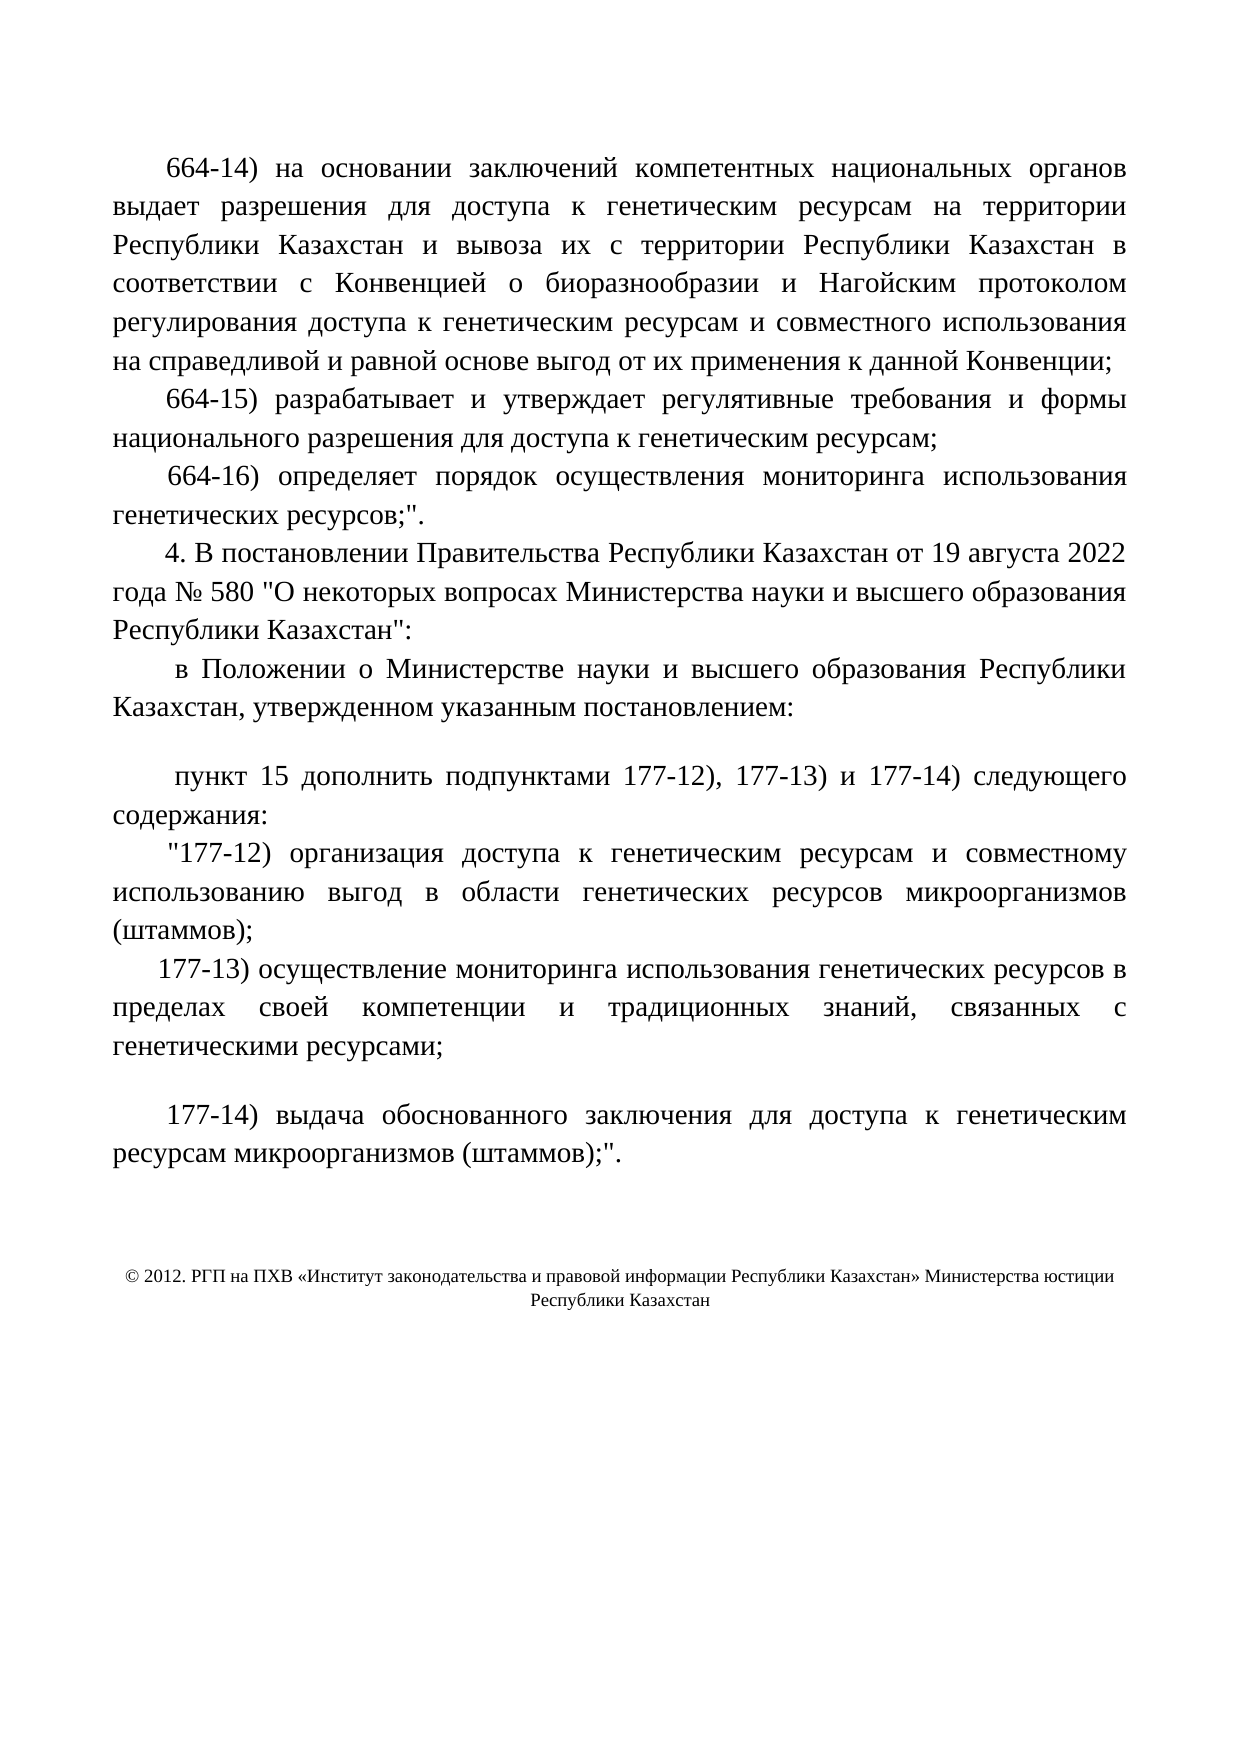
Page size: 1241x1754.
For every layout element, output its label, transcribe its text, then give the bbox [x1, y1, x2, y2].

text 4. В постановлении Правительства Республики Казахстан от 19 августа 2022 года № 580 "О некоторых вопросах Министерства науки и высшего образования Республики Казахстан": [112, 535, 1128, 646]
text пункт 15 дополнить подпунктами 177-12), 177-13) и 177-14) следующего содержания: [112, 758, 1128, 830]
text 177-14) выдача обоснованного заключения для доступа к генетическим ресурсам микроорганизмов (штаммов);". [112, 1097, 1128, 1169]
text 177-13) осуществление мониторинга использования генетических ресурсов в пределах своей компетенции и традиционных знаний, связанных с генетическими ресурсами; [112, 951, 1128, 1062]
text в Положении о Министерстве науки и высшего образования Республики Казахстан, утвержденном указанным постановлением: [112, 651, 1128, 723]
text 664-16) определяет порядок осуществления мониторинга использования генетических ресурсов;". [112, 458, 1128, 530]
text "177-12) организация доступа к генетическим ресурсам и совместному использованию выгод в области генетических ресурсов микроорганизмов (штаммов); [112, 835, 1128, 946]
text © 2012. РГП на ПХВ «Институт законодательства и правовой информации Республики Казахстан» Министерства юстиции Республики Казахстан [112, 1264, 1128, 1311]
text 664-15) разрабатывает и утверждает регулятивные требования и формы национального разрешения для доступа к генетическим ресурсам; [112, 381, 1128, 453]
text 664-14) на основании заключений компетентных национальных органов выдает разрешения для доступа к генетическим ресурсам на территории Республики Казахстан и вывоза их с территории Республики Казахстан в соответствии с Конвенцией о биоразнообразии и Нагойским протоколом регулирования доступа к генетическим ресурсам и совместного использования на справедливой и равной основе выгод от их применения к данной Конвенции; [112, 150, 1128, 376]
